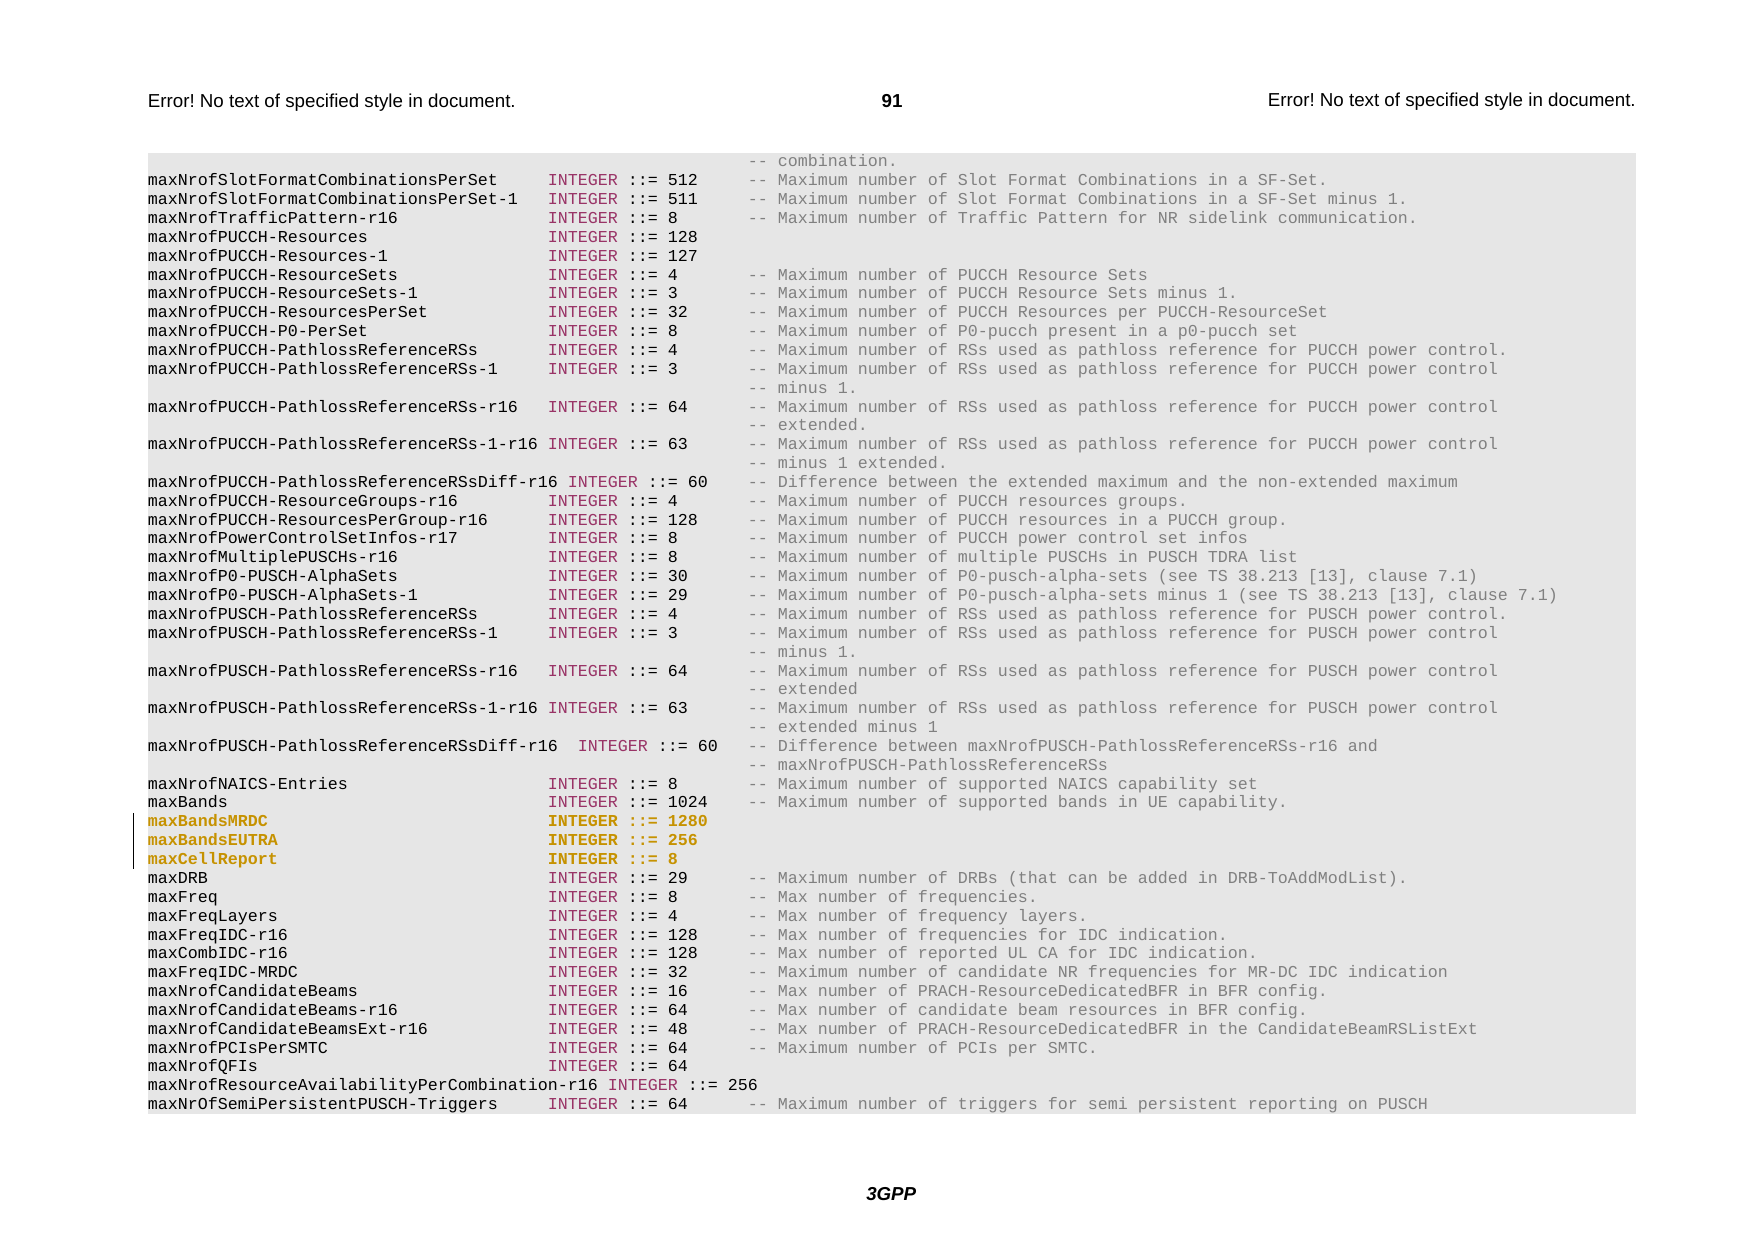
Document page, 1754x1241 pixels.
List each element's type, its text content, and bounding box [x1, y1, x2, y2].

text maxNrofCandidateBeamsExt-r16 INTEGER ::= 48 -- Max number of PRACH-ResourceDedicatedBFR in the CandidateBeamRSListExt [148, 1020, 1636, 1039]
text maxNrofSlotFormatCombinationsPerSet-1 INTEGER ::= 511 -- Maximum number of Slot Format Combinations in a SF-Set minus 1. [148, 191, 1636, 209]
text maxNrofPUSCH-PathlossReferenceRSsDiff-r16 INTEGER ::= 60 -- Difference between maxNrofPUSCH-PathlossReferenceRSs-r16 and [148, 737, 1636, 756]
text maxBands INTEGER ::= 1024 -- Maximum number of supported bands in UE capability. [148, 794, 1636, 813]
text maxBandsMRDC INTEGER ::= 1280 [148, 813, 1636, 832]
text maxNrofP0-PUSCH-AlphaSets-1 INTEGER ::= 29 -- Maximum number of P0-pusch-alpha-sets minus 1 (see TS 38.213 [13], clause 7.1) [148, 587, 1636, 606]
text maxNrofResourceAvailabilityPerCombination-r16 INTEGER ::= 256 [148, 1077, 1636, 1096]
text maxNrofPUCCH-ResourcesPerSet INTEGER ::= 32 -- Maximum number of PUCCH Resources per PUCCH-ResourceSet [148, 304, 1636, 323]
text maxNrofPUCCH-PathlossReferenceRSs-1-r16 INTEGER ::= 63 -- Maximum number of RSs used as pathloss reference for PUCCH power control [148, 436, 1636, 455]
text -- extended. [148, 417, 1636, 436]
text maxNrofPUCCH-PathlossReferenceRSs INTEGER ::= 4 -- Maximum number of RSs used as pathloss reference for PUCCH power control. [148, 342, 1636, 360]
text maxNrofPUSCH-PathlossReferenceRSs-1 INTEGER ::= 3 -- Maximum number of RSs used as pathloss reference for PUSCH power control [148, 624, 1636, 643]
text maxNrofSlotFormatCombinationsPerSet INTEGER ::= 512 -- Maximum number of Slot Format Combinations in a SF-Set. [148, 172, 1636, 191]
text maxFreq INTEGER ::= 8 -- Max number of frequencies. [148, 888, 1636, 907]
text maxNrofPUCCH-ResourceSets INTEGER ::= 4 -- Maximum number of PUCCH Resource Sets [148, 266, 1636, 285]
text -- maxNrofPUSCH-PathlossReferenceRSs [148, 756, 1636, 775]
text maxNrofPUCCH-PathlossReferenceRSs-1 INTEGER ::= 3 -- Maximum number of RSs used as pathloss reference for PUCCH power control [148, 360, 1636, 379]
text -- extended [148, 681, 1636, 700]
text maxNrofPUCCH-P0-PerSet INTEGER ::= 8 -- Maximum number of P0-pucch present in a p0-pucch set [148, 323, 1636, 342]
text maxFreqLayers INTEGER ::= 4 -- Max number of frequency layers. [148, 907, 1636, 926]
text maxNrofPUCCH-Resources INTEGER ::= 128 [148, 228, 1636, 247]
text maxNrofPUCCH-ResourcesPerGroup-r16 INTEGER ::= 128 -- Maximum number of PUCCH resources in a PUCCH group. [148, 511, 1636, 530]
text maxNrofQFIs INTEGER ::= 64 [148, 1058, 1636, 1077]
text maxNrofPUCCH-ResourceGroups-r16 INTEGER ::= 4 -- Maximum number of PUCCH resources groups. [148, 492, 1636, 511]
text maxNrofPUCCH-ResourceSets-1 INTEGER ::= 3 -- Maximum number of PUCCH Resource Sets minus 1. [148, 285, 1636, 304]
text maxCombIDC-r16 INTEGER ::= 128 -- Max number of reported UL CA for IDC indication. [148, 945, 1636, 964]
text -- minus 1. [148, 643, 1636, 662]
text maxNrofCandidateBeams-r16 INTEGER ::= 64 -- Max number of candidate beam resources in BFR config. [148, 1001, 1636, 1020]
text maxNrofTrafficPattern-r16 INTEGER ::= 8 -- Maximum number of Traffic Pattern for NR sidelink communication. [148, 209, 1636, 228]
text maxNrofMultiplePUSCHs-r16 INTEGER ::= 8 -- Maximum number of multiple PUSCHs in PUSCH TDRA list [148, 549, 1636, 568]
text maxNrofPowerControlSetInfos-r17 INTEGER ::= 8 -- Maximum number of PUCCH power control set infos [148, 530, 1636, 549]
text maxNrofPUCCH-Resources-1 INTEGER ::= 127 [148, 247, 1636, 266]
text -- minus 1. [148, 379, 1636, 398]
text -- extended minus 1 [148, 719, 1636, 737]
text maxNrofPCIsPerSMTC INTEGER ::= 64 -- Maximum number of PCIs per SMTC. [148, 1039, 1636, 1058]
text maxNrOfSemiPersistentPUSCH-Triggers INTEGER ::= 64 -- Maximum number of triggers for semi persistent reporting on PUSCH [148, 1096, 1636, 1114]
text maxNrofCandidateBeams INTEGER ::= 16 -- Max number of PRACH-ResourceDedicatedBFR in BFR config. [148, 983, 1636, 1001]
text maxNrofPUCCH-PathlossReferenceRSsDiff-r16 INTEGER ::= 60 -- Difference between the extended maximum and the non-extended maximum [148, 473, 1636, 492]
text maxNrofPUCCH-PathlossReferenceRSs-r16 INTEGER ::= 64 -- Maximum number of RSs used as pathloss reference for PUCCH power control [148, 398, 1636, 417]
text maxCellReport INTEGER ::= 8 [148, 851, 1636, 869]
text maxNrofPUSCH-PathlossReferenceRSs-r16 INTEGER ::= 64 -- Maximum number of RSs used as pathloss reference for PUSCH power control [148, 662, 1636, 681]
text maxNrofNAICS-Entries INTEGER ::= 8 -- Maximum number of supported NAICS capability set [148, 775, 1636, 794]
text maxFreqIDC-MRDC INTEGER ::= 32 -- Maximum number of candidate NR frequencies for MR-DC IDC indication [148, 964, 1636, 983]
text maxNrofPUSCH-PathlossReferenceRSs INTEGER ::= 4 -- Maximum number of RSs used as pathloss reference for PUSCH power control. [148, 606, 1636, 624]
text -- minus 1 extended. [148, 455, 1636, 473]
text maxFreqIDC-r16 INTEGER ::= 128 -- Max number of frequencies for IDC indication. [148, 926, 1636, 945]
text maxNrofP0-PUSCH-AlphaSets INTEGER ::= 30 -- Maximum number of P0-pusch-alpha-sets (see TS 38.213 [13], clause 7.1) [148, 568, 1636, 587]
text maxNrofPUSCH-PathlossReferenceRSs-1-r16 INTEGER ::= 63 -- Maximum number of RSs used as pathloss reference for PUSCH power control [148, 700, 1636, 719]
text -- combination. [148, 153, 1636, 172]
text maxDRB INTEGER ::= 29 -- Maximum number of DRBs (that can be added in DRB-ToAddModList). [148, 869, 1636, 888]
text maxBandsEUTRA INTEGER ::= 256 [148, 832, 1636, 851]
